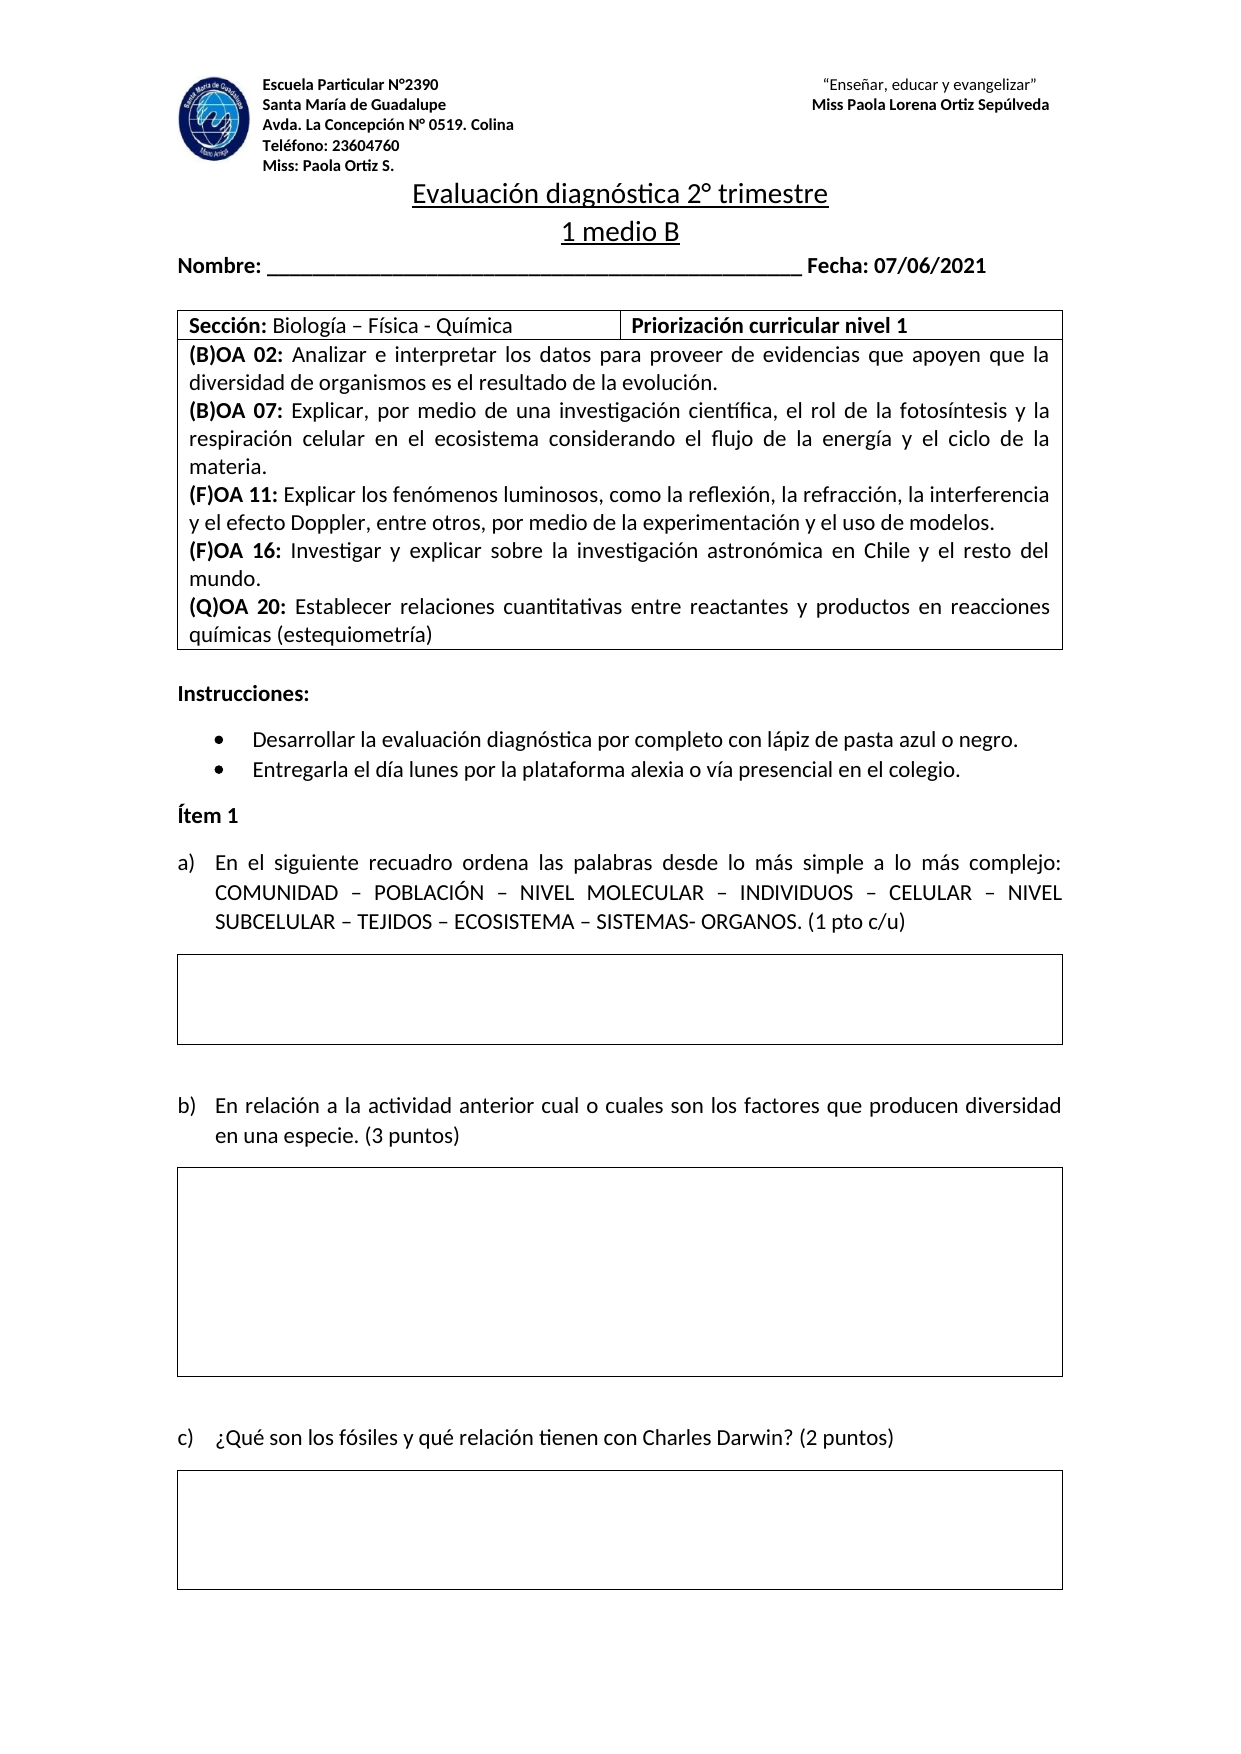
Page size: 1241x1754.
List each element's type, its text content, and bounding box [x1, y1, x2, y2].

table_cell (B)OA 02: Analizar e interpretar los datos para proveer de evidencias que apoyen que la diversidad de organismos es el resultado de la evolución. (B)OA 07: Explicar, por medio de una investigación científica, el rol de la fotosíntesis y la respiración celular en el ecosistema considerando el flujo de la energía y el ciclo de la materia. (F)OA 11: Explicar los fenómenos luminosos, como la reflexión, la refracción, la interferencia y el efecto Doppler, entre otros, por medio de la experimentación y el uso de modelos. (F)OA 16: Investigar y explicar sobre la investigación astronómica en Chile y el resto del mundo. (Q)OA 20: Establecer relaciones cuantitativas entre reactantes y productos en reacciones químicas (estequiometría) [178, 340, 1062, 648]
list Entregarla el día lunes por la plataforma alexia o vía presencial en el colegio. [215, 755, 1063, 783]
list En relación a la actividad anterior cual o cuales son los factores que producen diversidad en una especie. (3 puntos) [177, 1091, 1063, 1149]
table_header Priorización curricular nivel 1 [621, 311, 1062, 339]
text Nombre: _______________________________________________ Fecha: 07/06/2021 [177, 251, 1063, 279]
table_header [178, 1471, 1062, 1589]
text 1 medio B [177, 213, 1063, 249]
table_header [178, 955, 1062, 1044]
table_header [178, 1168, 1062, 1376]
list En el siguiente recuadro ordena las palabras desde lo más simple a lo más complejo: COMUNIDAD – POBLACIÓN – NIVEL MOLECULAR – INDIVIDUOS – CELULAR – NIVEL SUBCELULAR – TEJIDOS – ECOSISTEMA – SISTEMAS- ORGANOS. (1 pto c/u) [177, 848, 1063, 935]
list ¿Qué son los fósiles y qué relación tienen con Charles Darwin? (2 puntos) [177, 1423, 1063, 1451]
table_header Sección: Biología – Física - Química [178, 311, 620, 339]
text Evaluación diagnóstica 2° trimestre [177, 175, 1063, 211]
text Ítem 1 [177, 802, 1063, 830]
list Desarrollar la evaluación diagnóstica por completo con lápiz de pasta azul o negro. [215, 726, 1063, 754]
picture [177, 76, 251, 164]
text Instrucciones: [177, 679, 1063, 707]
